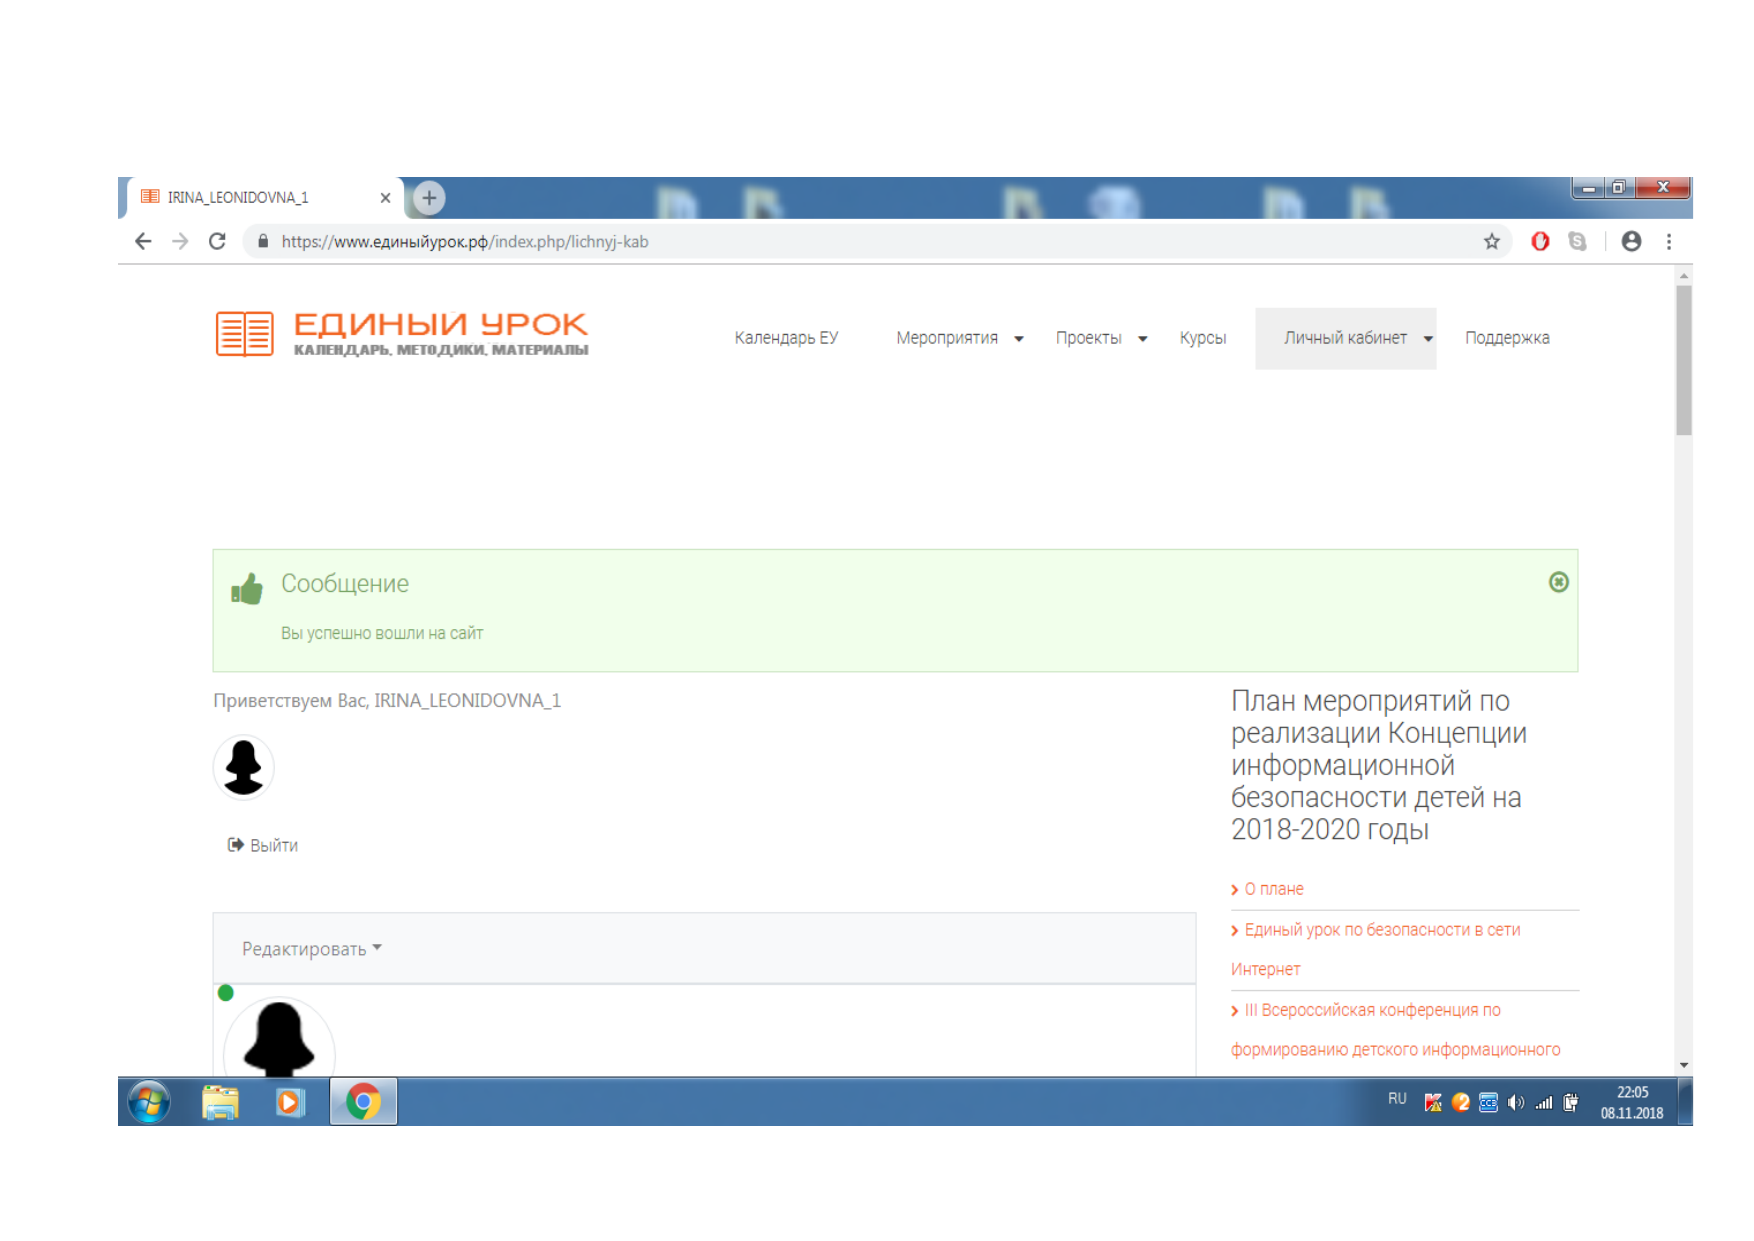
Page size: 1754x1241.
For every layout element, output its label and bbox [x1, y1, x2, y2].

picture [118, 177, 1694, 1126]
